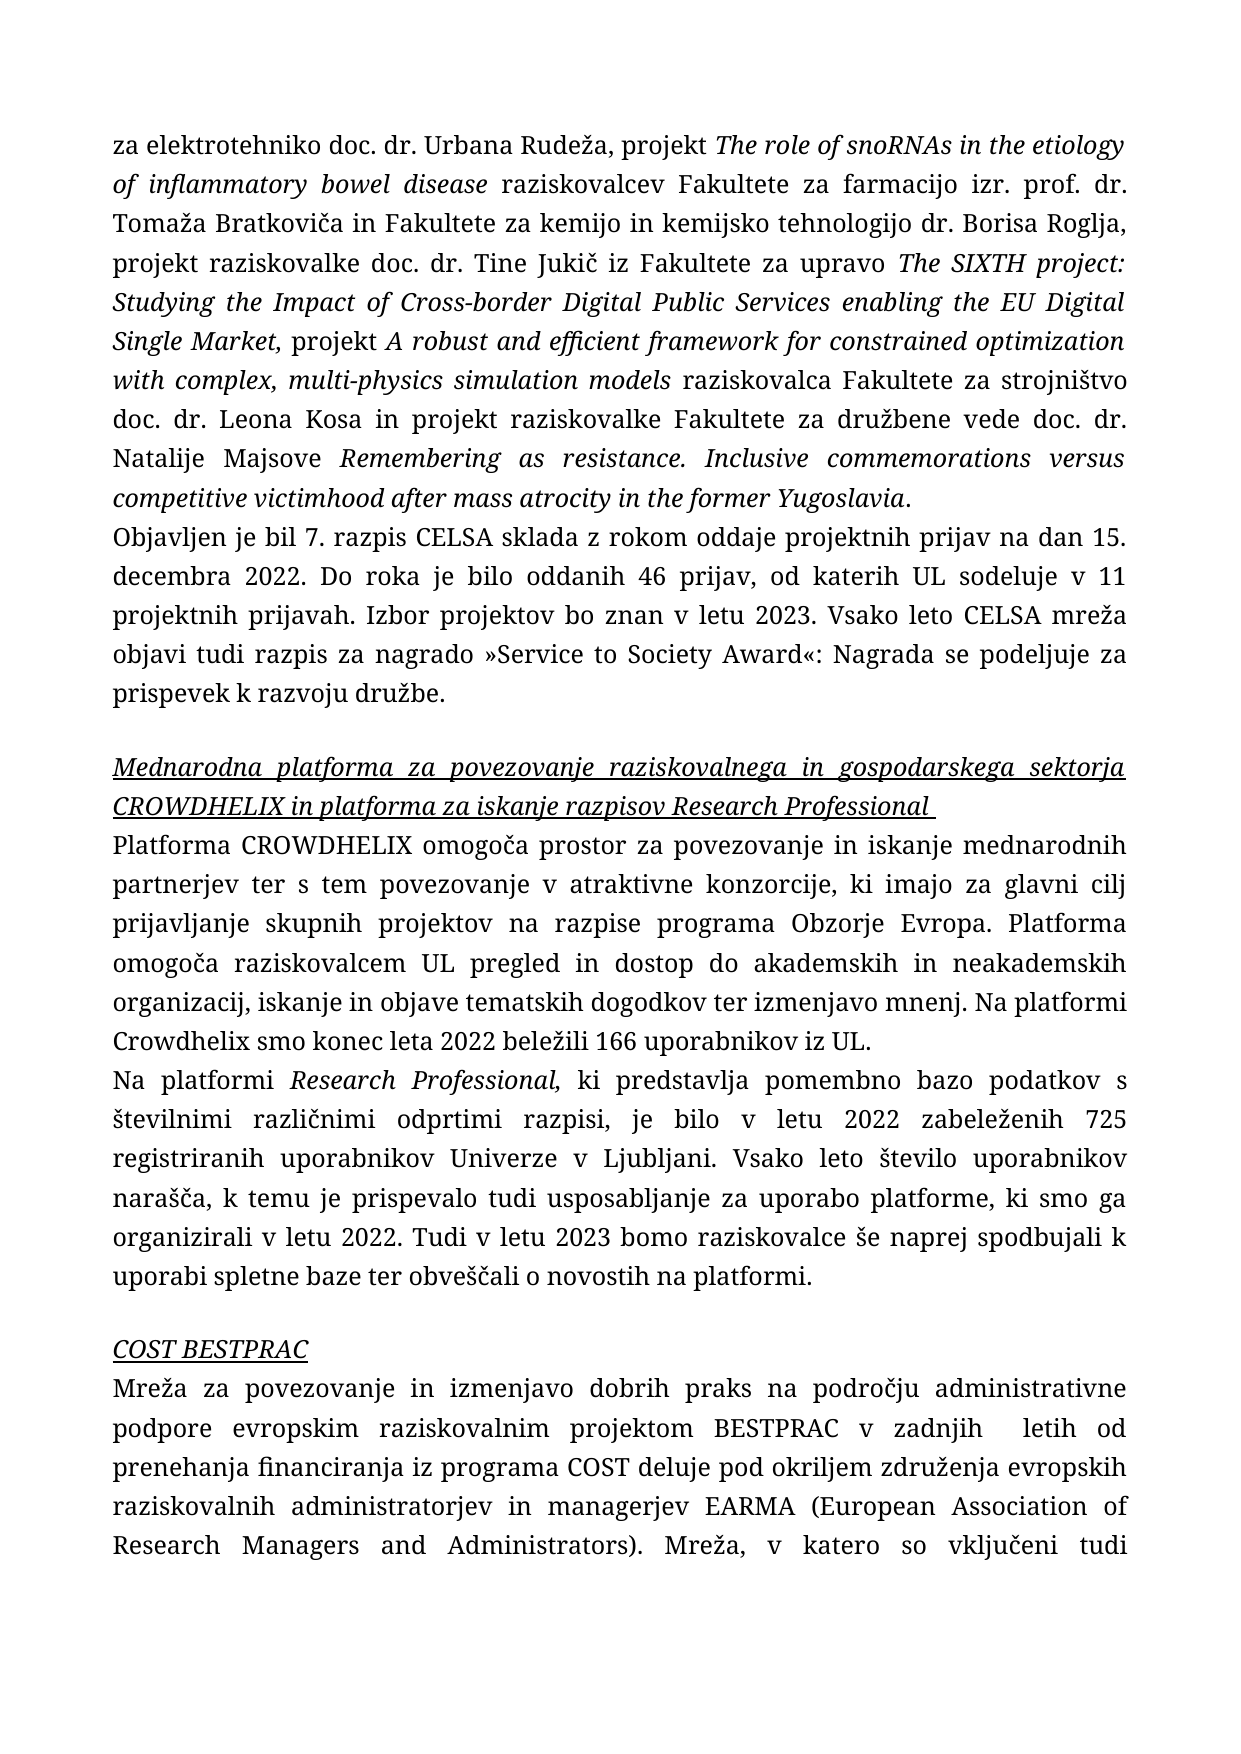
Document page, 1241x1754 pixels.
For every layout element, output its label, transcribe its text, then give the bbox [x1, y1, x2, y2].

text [112, 128, 1128, 514]
text Objavljen je bil 7. razpis CELSA sklada z rokom oddaje projektnih prijav na dan 15. decembra 2022. Do roka je bilo oddanih 46 prijav, od katerih UL sodeluje v 11 projektnih prijavah. Izbor projektov bo znan v letu 2023. Vsako leto CELSA mreža objavi tudi razpis za nagrado »Service to Society Award«: Nagrada se podeljuje za prispevek k razvoju družbe. [112, 519, 1128, 710]
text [112, 1371, 1128, 1562]
text Platforma CROWDHELIX omogoča prostor za povezovanje in iskanje mednarodnih partnerjev ter s tem povezovanje v atraktivne konzorcije, ki imajo za glavni cilj prijavljanje skupnih projektov na razpise programa Obzorje Evropa. Platforma omogoča raziskovalcem UL pregled in dostop do akademskih in neakademskih organizacij, iskanje in objave tematskih dogodkov ter izmenjavo mnenj. Na platformi Crowdhelix smo konec leta 2022 beležili 166 uporabnikov iz UL. [112, 828, 1128, 1058]
text Mednarodna platforma za povezovanje raziskovalnega in gospodarskega sektorja CROWDHELIX in platforma za iskanje razpisov Research Professional [112, 749, 1128, 823]
text COST BESTPRAC [112, 1332, 1128, 1366]
text Na platformi Research Professional, ki predstavlja pomembno bazo podatkov s številnimi različnimi odprtimi razpisi, je bilo v letu 2022 zabeleženih 725 registriranih uporabnikov Univerze v Ljubljani. Vsako leto število uporabnikov narašča, k temu je prispevalo tudi usposabljanje za uporabo platforme, ki smo ga organizirali v letu 2022. Tudi v letu 2023 bomo raziskovalce še naprej spodbujali k uporabi spletne baze ter obveščali o novostih na platformi. [112, 1063, 1128, 1293]
